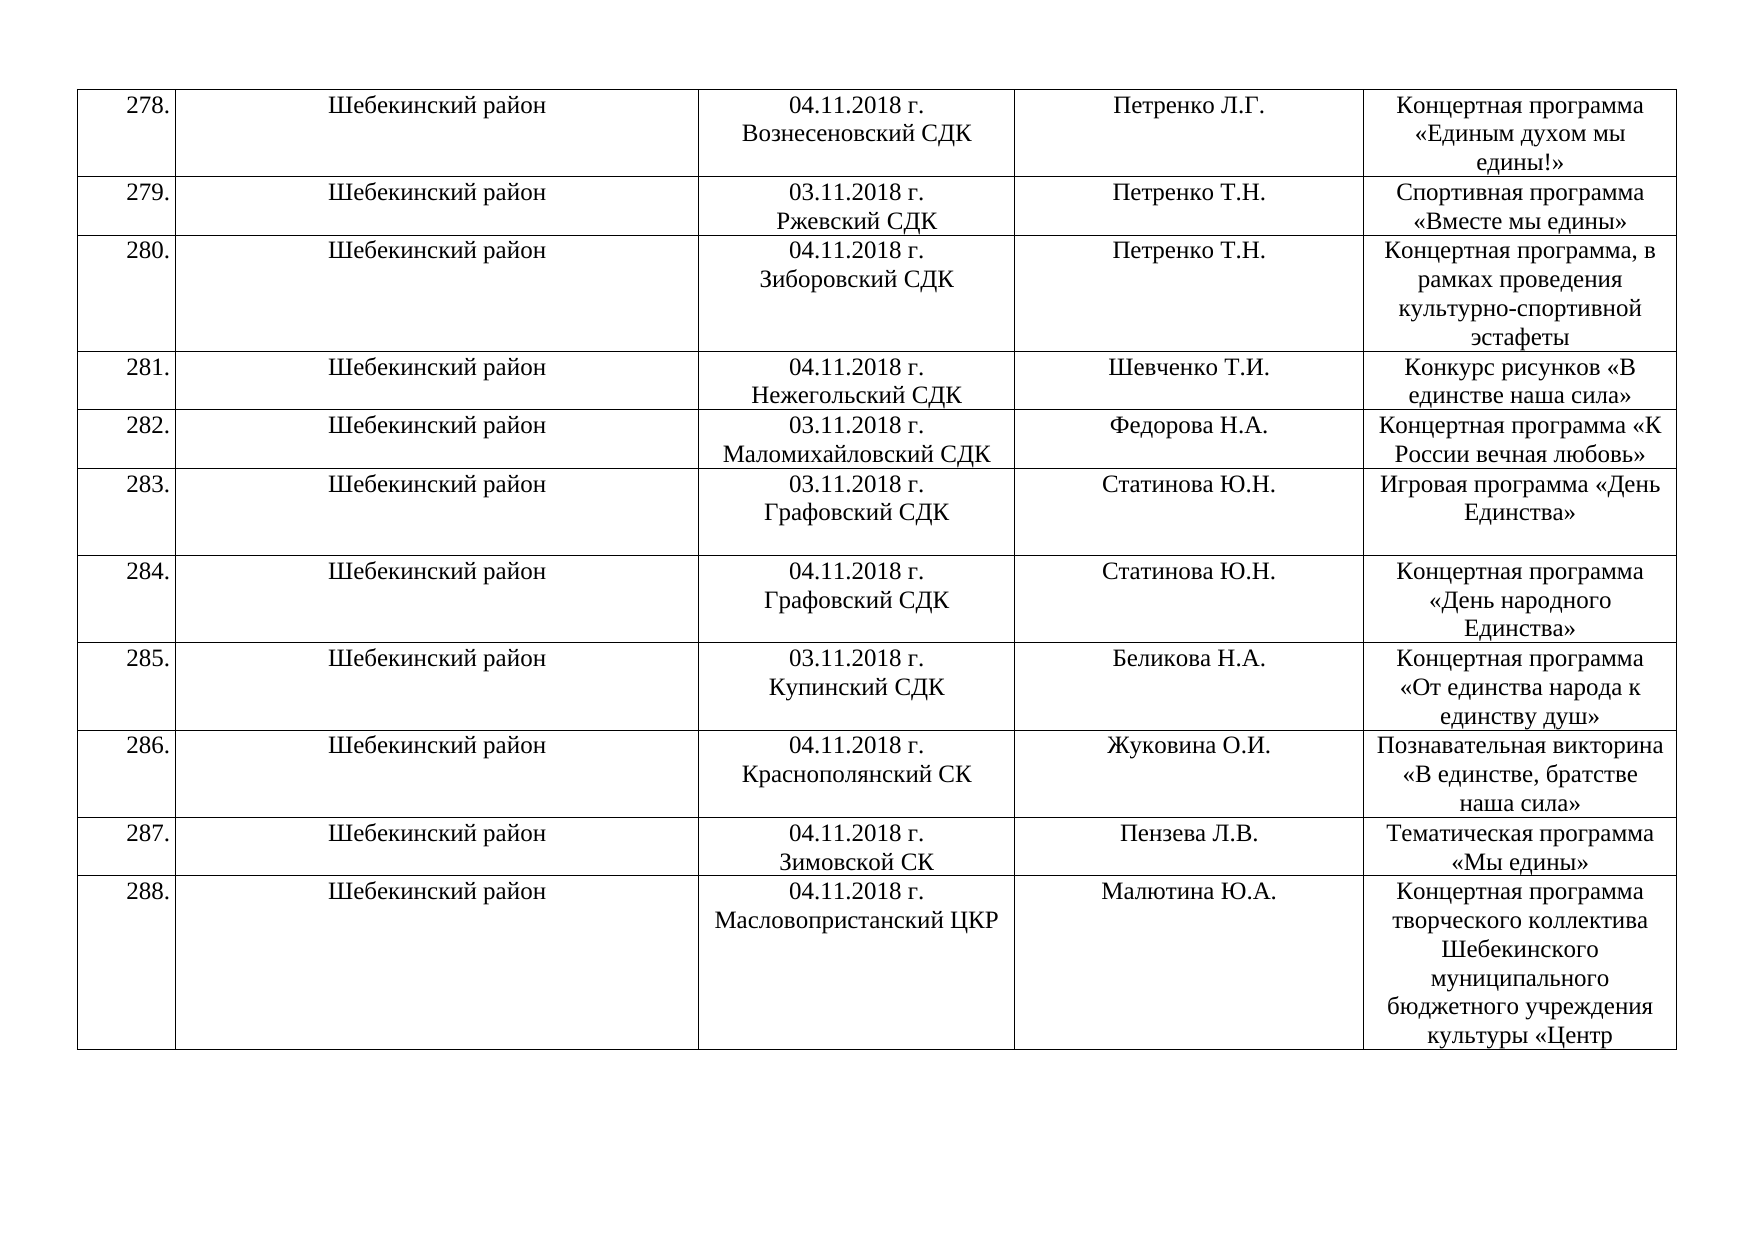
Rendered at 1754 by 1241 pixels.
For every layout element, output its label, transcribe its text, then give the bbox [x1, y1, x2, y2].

table_cell Пензева Л.В. [1015, 818, 1363, 875]
table_cell Шебекинский район [176, 469, 698, 555]
table_cell Шебекинский район [176, 643, 698, 729]
table_cell [78, 236, 175, 351]
table_cell 04.11.2018 г. Краснополянский СК [699, 731, 1014, 817]
table_cell [78, 876, 175, 1049]
table_cell Концертная программа «Единым духом мы едины!» [1364, 90, 1676, 176]
table_cell Малютина Ю.А. [1015, 876, 1363, 1049]
table_cell Жуковина О.И. [1015, 731, 1363, 817]
table_cell Тематическая программа «Мы едины» [1364, 818, 1676, 875]
table_cell [78, 90, 175, 176]
table_cell Петренко Т.Н. [1015, 236, 1363, 351]
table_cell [699, 876, 1014, 1049]
table_cell Концертная программа «От единства народа к единству душ» [1364, 643, 1676, 729]
table_cell Петренко Т.Н. [1015, 177, 1363, 234]
table_cell [78, 643, 175, 729]
table_cell Шевченко Т.И. [1015, 352, 1363, 409]
table_cell 04.11.2018 г. Зиборовский СДК [699, 236, 1014, 351]
table_cell Познавательная викторина «В единстве, братстве наша сила» [1364, 731, 1676, 817]
table_cell [78, 556, 175, 642]
table_cell Спортивная программа «Вместе мы едины» [1364, 177, 1676, 234]
table_cell 03.11.2018 г. Купинский СДК [699, 643, 1014, 729]
table_cell [78, 410, 175, 468]
table_cell Статинова Ю.Н. [1015, 469, 1363, 555]
table_cell Концертная программа «День народного Единства» [1364, 556, 1676, 642]
table_cell [78, 818, 175, 875]
table_cell Концертная программа, в рамках проведения культурно-спортивной эстафеты [1364, 236, 1676, 351]
table_cell [78, 352, 175, 409]
table_cell Статинова Ю.Н. [1015, 556, 1363, 642]
table_cell Игровая программа «День Единства» [1364, 469, 1676, 555]
table_cell Конкурс рисунков «В единстве наша сила» [1364, 352, 1676, 409]
table_cell Шебекинский район [176, 236, 698, 351]
table_cell Шебекинский район [176, 556, 698, 642]
table_cell Шебекинский район [176, 410, 698, 468]
table_cell [78, 469, 175, 555]
table_cell 04.11.2018 г. Вознесеновский СДК [699, 90, 1014, 176]
table_cell 04.11.2018 г. Зимовской СК [699, 818, 1014, 875]
table_cell 03.11.2018 г. Графовский СДК [699, 469, 1014, 555]
table_cell 04.11.2018 г. Графовский СДК [699, 556, 1014, 642]
table_cell [78, 731, 175, 817]
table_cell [1364, 876, 1676, 1049]
table_cell [78, 177, 175, 234]
table_cell 04.11.2018 г. Нежегольский СДК [699, 352, 1014, 409]
table_cell 03.11.2018 г. Ржевский СДК [699, 177, 1014, 234]
table_cell Шебекинский район [176, 731, 698, 817]
table_cell Шебекинский район [176, 90, 698, 176]
table_cell Шебекинский район [176, 818, 698, 875]
table_cell Федорова Н.А. [1015, 410, 1363, 468]
table_cell Беликова Н.А. [1015, 643, 1363, 729]
table_cell Шебекинский район [176, 876, 698, 1049]
table_cell Шебекинский район [176, 177, 698, 234]
table_cell Петренко Л.Г. [1015, 90, 1363, 176]
table_cell 03.11.2018 г. Маломихайловский СДК [699, 410, 1014, 468]
table_cell Шебекинский район [176, 352, 698, 409]
table_cell Концертная программа «К России вечная любовь» [1364, 410, 1676, 468]
